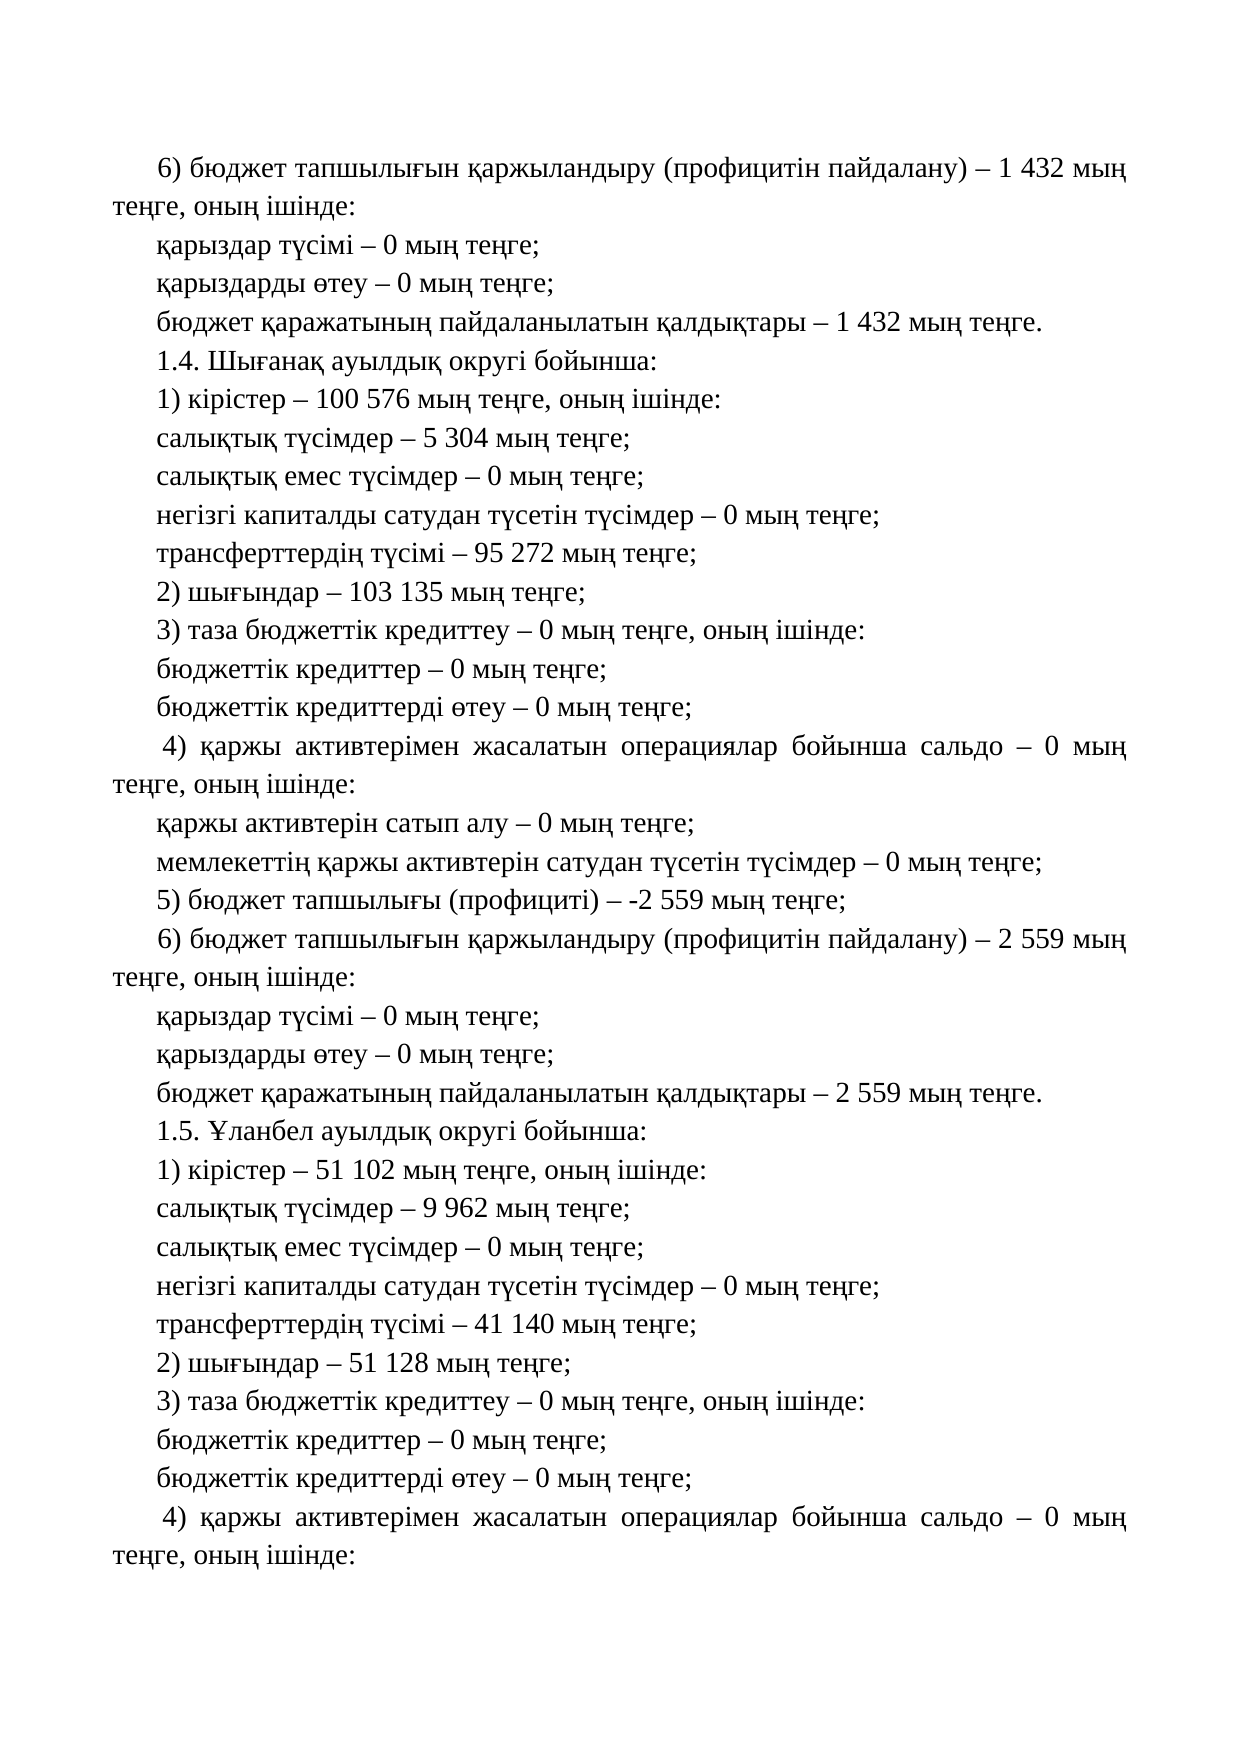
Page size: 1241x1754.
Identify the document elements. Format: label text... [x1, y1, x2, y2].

text қарыздар түсімі – 0 мың теңге; [112, 227, 1128, 261]
text 1.4. Шығанақ ауылдық округі бойынша: [112, 343, 1128, 376]
text бюджеттік кредиттер – 0 мың теңге; [112, 1422, 1128, 1455]
text бюджеттік кредиттерді өтеу – 0 мың теңге; [112, 689, 1128, 723]
text 1) кірістер – 51 102 мың теңге, оның ішінде: [112, 1152, 1128, 1186]
text 2) шығындар – 103 135 мың теңге; [112, 574, 1128, 607]
text 5) бюджет тапшылығы (профициті) – -2 559 мың теңге; [112, 882, 1128, 916]
text 6) бюджет тапшылығын қаржыландыру (профицитін пайдалану) – 1 432 мың теңге, оның ішінде: [112, 150, 1128, 222]
text 4) қаржы активтерімен жасалатын операциялар бойынша сальдо – 0 мың теңге, оның ішінде: [112, 728, 1128, 800]
text 3) таза бюджеттік кредиттеу – 0 мың теңге, оның ішінде: [112, 1383, 1128, 1417]
text трансферттердің түсімі – 41 140 мың теңге; [112, 1306, 1128, 1340]
text трансферттердің түсімі – 95 272 мың теңге; [112, 535, 1128, 569]
text 1.5. Ұланбел ауылдық округі бойынша: [112, 1113, 1128, 1147]
text қарыздарды өтеу – 0 мың теңге; [112, 1036, 1128, 1070]
text 1) кірістер – 100 576 мың теңге, оның ішінде: [112, 381, 1128, 415]
text қарыздарды өтеу – 0 мың теңге; [112, 266, 1128, 299]
text 2) шығындар – 51 128 мың теңге; [112, 1345, 1128, 1378]
text салықтық емес түсімдер – 0 мың теңге; [112, 1229, 1128, 1263]
text бюджет қаражатының пайдаланылатын қалдықтары – 1 432 мың теңге. [112, 304, 1128, 338]
text қарыздар түсімі – 0 мың теңге; [112, 998, 1128, 1031]
text мемлекеттің қаржы активтерін сатудан түсетін түсімдер – 0 мың теңге; [112, 844, 1128, 877]
text бюджеттік кредиттерді өтеу – 0 мың теңге; [112, 1460, 1128, 1494]
text қаржы активтерін сатып алу – 0 мың теңге; [112, 805, 1128, 839]
text салықтық емес түсімдер – 0 мың теңге; [112, 458, 1128, 492]
text негізгі капиталды сатудан түсетін түсімдер – 0 мың теңге; [112, 1268, 1128, 1301]
text бюджеттік кредиттер – 0 мың теңге; [112, 651, 1128, 684]
text 6) бюджет тапшылығын қаржыландыру (профицитін пайдалану) – 2 559 мың теңге, оның ішінде: [112, 921, 1128, 993]
text салықтық түсімдер – 5 304 мың теңге; [112, 420, 1128, 453]
text салықтық түсімдер – 9 962 мың теңге; [112, 1191, 1128, 1224]
text негізгі капиталды сатудан түсетін түсімдер – 0 мың теңге; [112, 497, 1128, 530]
text 3) таза бюджеттік кредиттеу – 0 мың теңге, оның ішінде: [112, 612, 1128, 646]
text бюджет қаражатының пайдаланылатын қалдықтары – 2 559 мың теңге. [112, 1075, 1128, 1108]
text 4) қаржы активтерімен жасалатын операциялар бойынша сальдо – 0 мың теңге, оның ішінде: [112, 1499, 1128, 1571]
